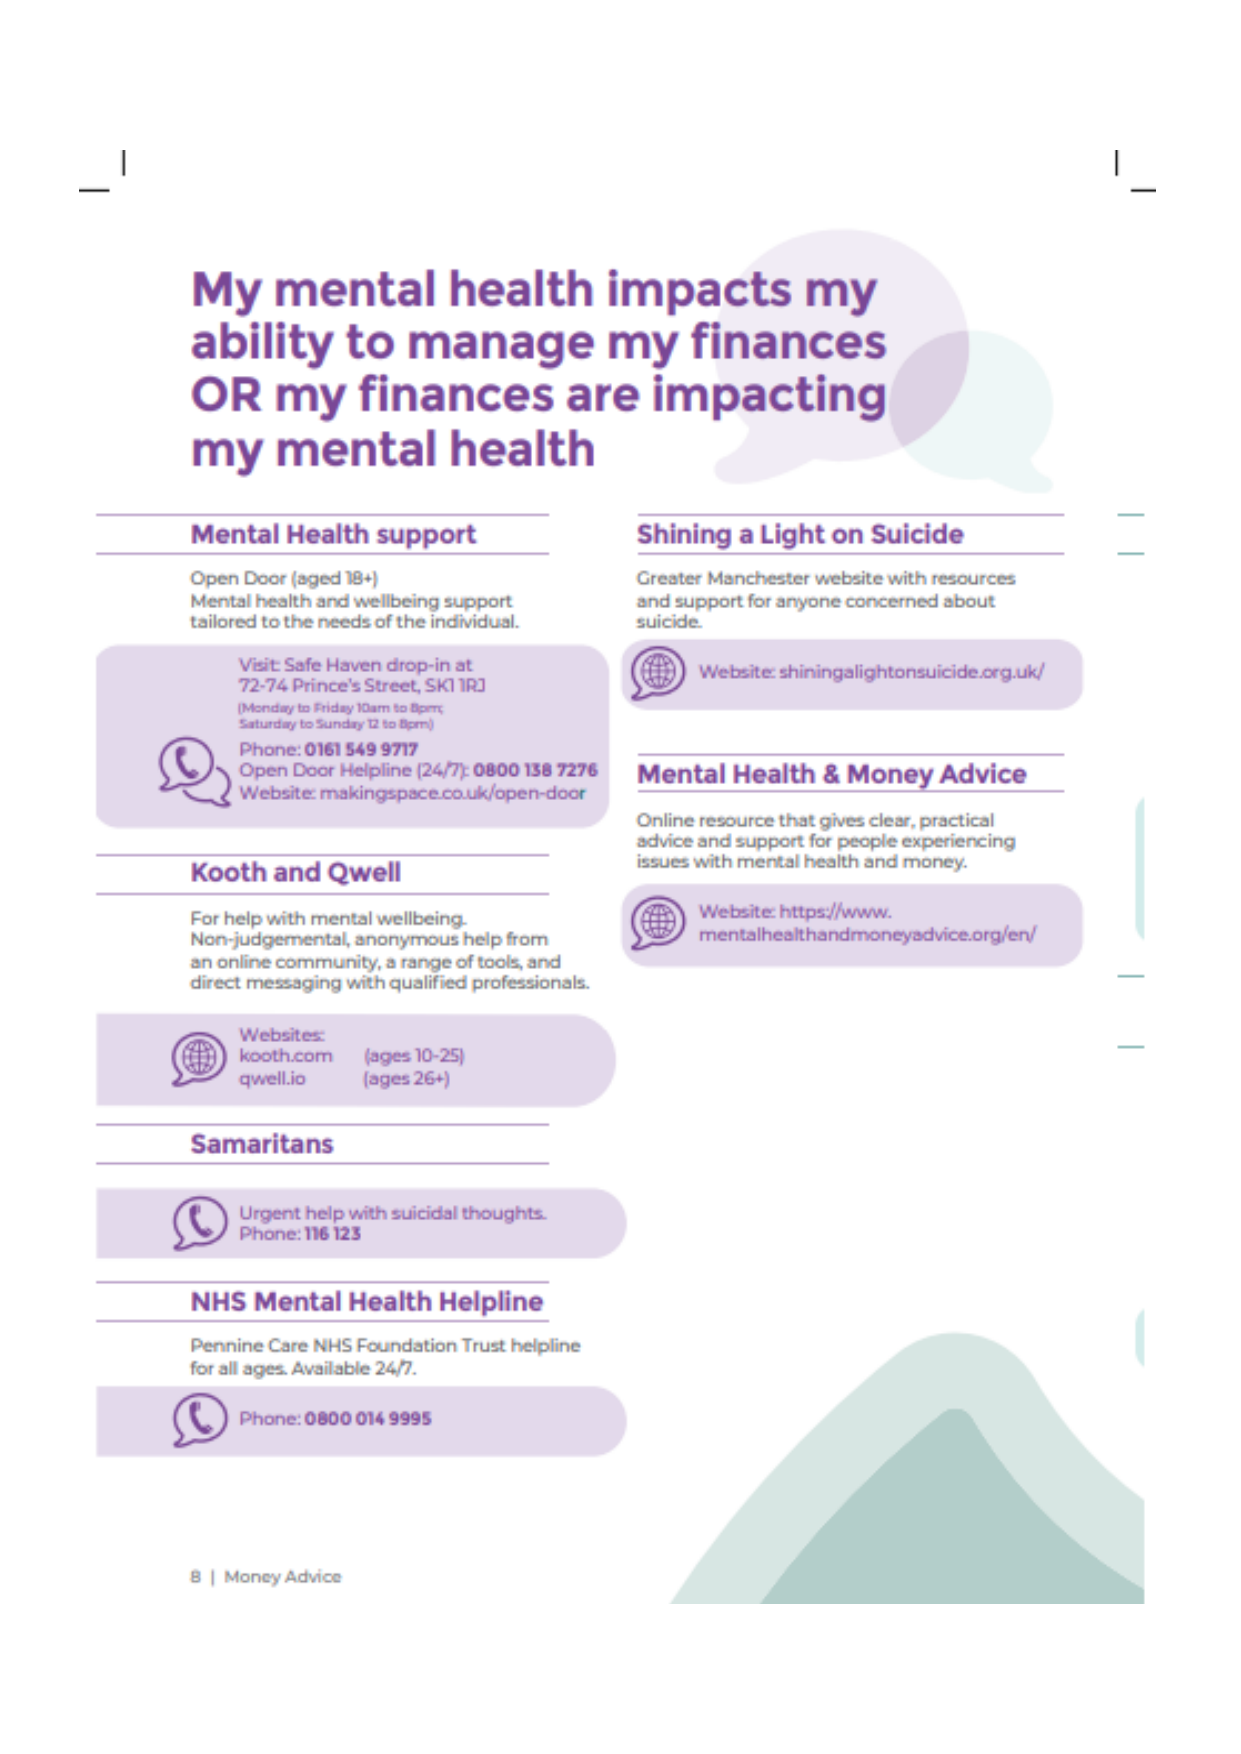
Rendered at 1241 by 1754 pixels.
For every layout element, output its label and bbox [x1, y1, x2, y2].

picture [79, 150, 1156, 1604]
